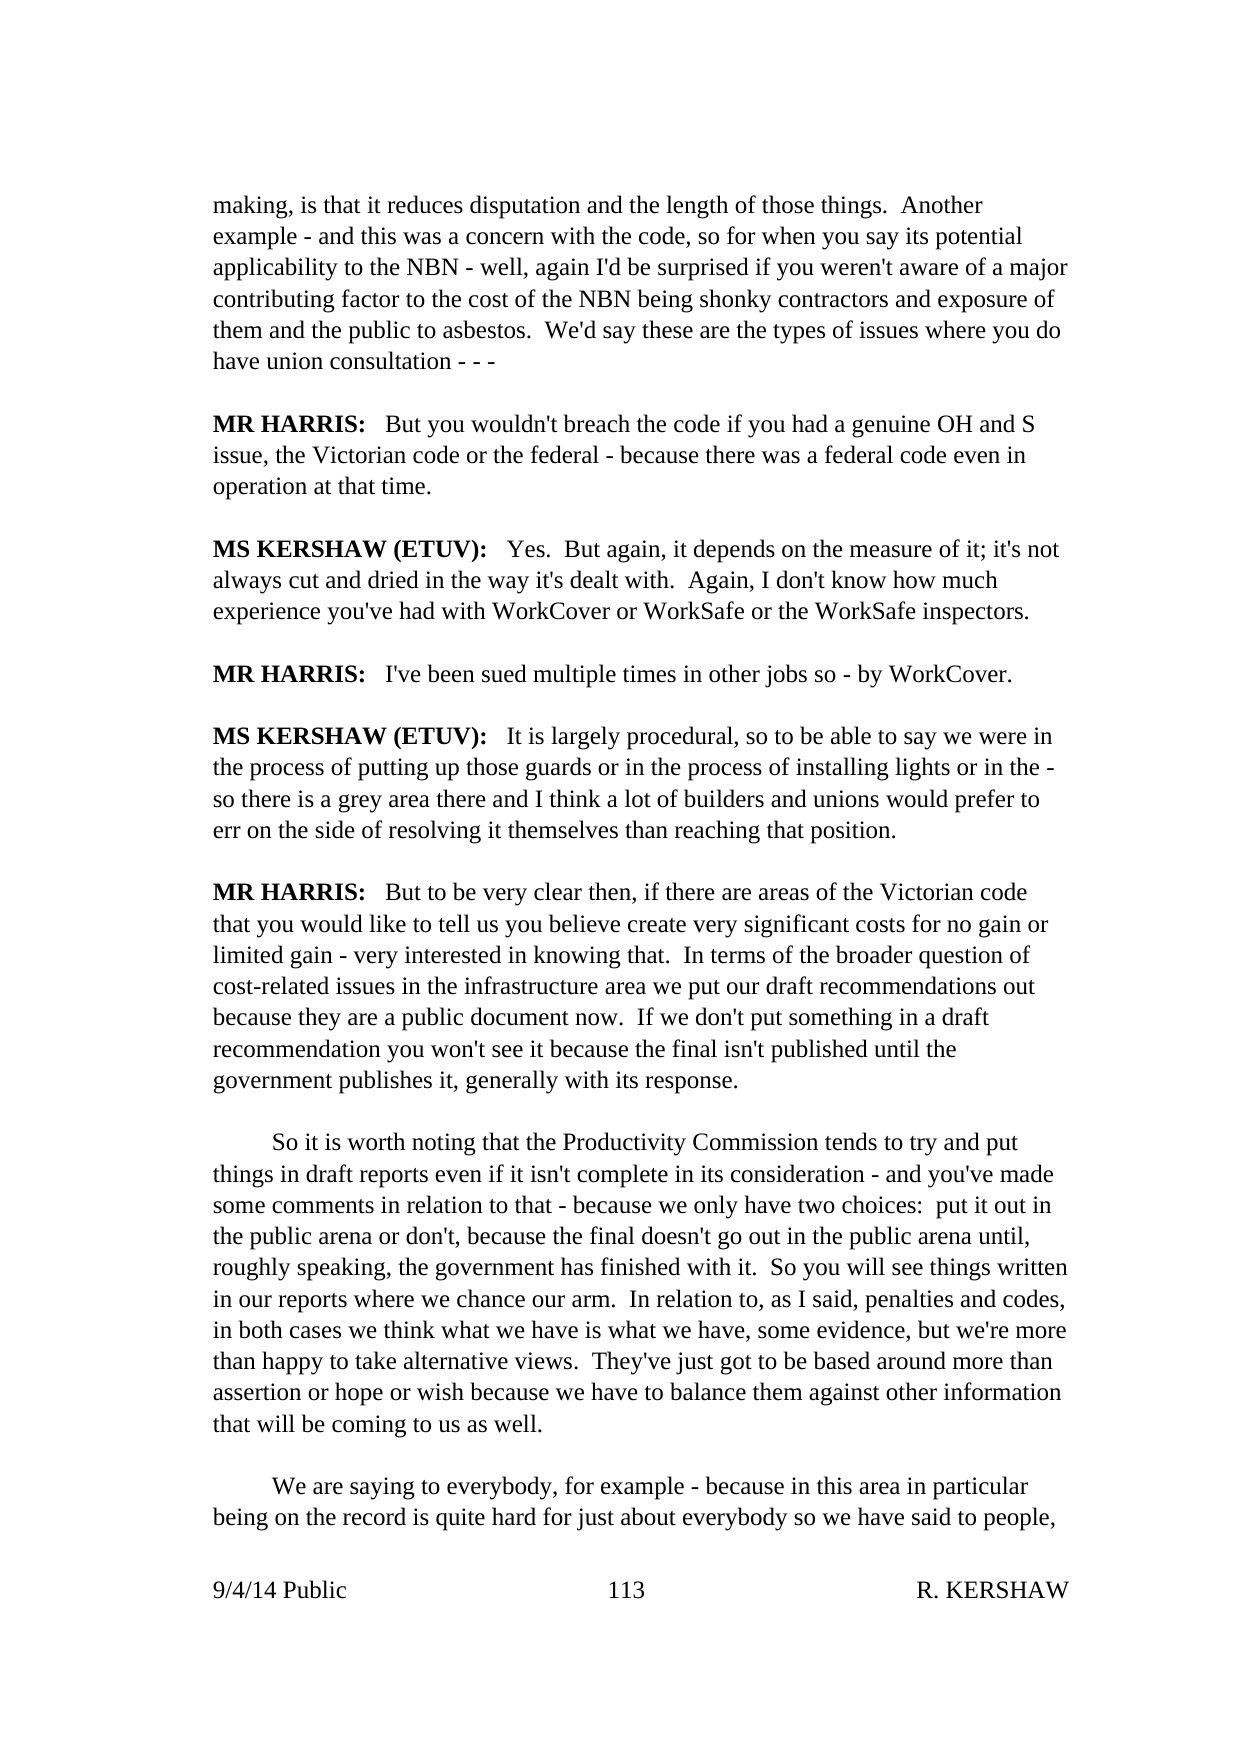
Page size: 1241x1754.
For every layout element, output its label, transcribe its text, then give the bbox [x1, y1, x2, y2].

text MR HARRIS: I've been sued multiple times in other jobs so - by WorkCover. [213, 657, 1069, 688]
text MR HARRIS: But to be very clear then, if there are areas of the Victorian code that you would like to tell us you believe create very significant costs for no gain or limited gain - very interested in knowing that. In terms of the broader question of cost-related issues in the infrastructure area we put our draft recommendations out because they are a public document now. If we don't put something in a draft recommendation you won't see it because the final isn't published until the government publishes it, generally with its response. [213, 876, 1069, 1094]
text MS KERSHAW (ETUV): It is largely procedural, so to be able to say we were in the process of putting up those guards or in the process of installing lights or in the - so there is a grey area there and I think a lot of builders and unions would prefer to err on the side of resolving it themselves than reaching that position. [213, 719, 1069, 844]
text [213, 1469, 1069, 1532]
text MS KERSHAW (ETUV): Yes. But again, it depends on the measure of it; it's not always cut and dried in the way it's dealt with. Again, I don't know how much experience you've had with WorkCover or WorkSafe or the WorkSafe inspectors. [213, 532, 1069, 626]
text So it is worth noting that the Productivity Commission tends to try and put things in draft reports even if it isn't complete in its consideration - and you've made some comments in relation to that - because we only have two choices: put it out in the public arena or don't, because the final doesn't go out in the public arena until, roughly speaking, the government has finished with it. So you will see things written in our reports where we chance our arm. In relation to, as I said, penalties and codes, in both cases we think what we have is what we have, some evidence, but we're more than happy to take alternative views. They've just got to be based around more than assertion or hope or wish because we have to balance them against other information that will be coming to us as well. [213, 1126, 1069, 1438]
text MR HARRIS: But you wouldn't breach the code if you had a genuine OH and S issue, the Victorian code or the federal - because there was a federal code even in operation at that time. [213, 407, 1069, 501]
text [213, 188, 1069, 376]
